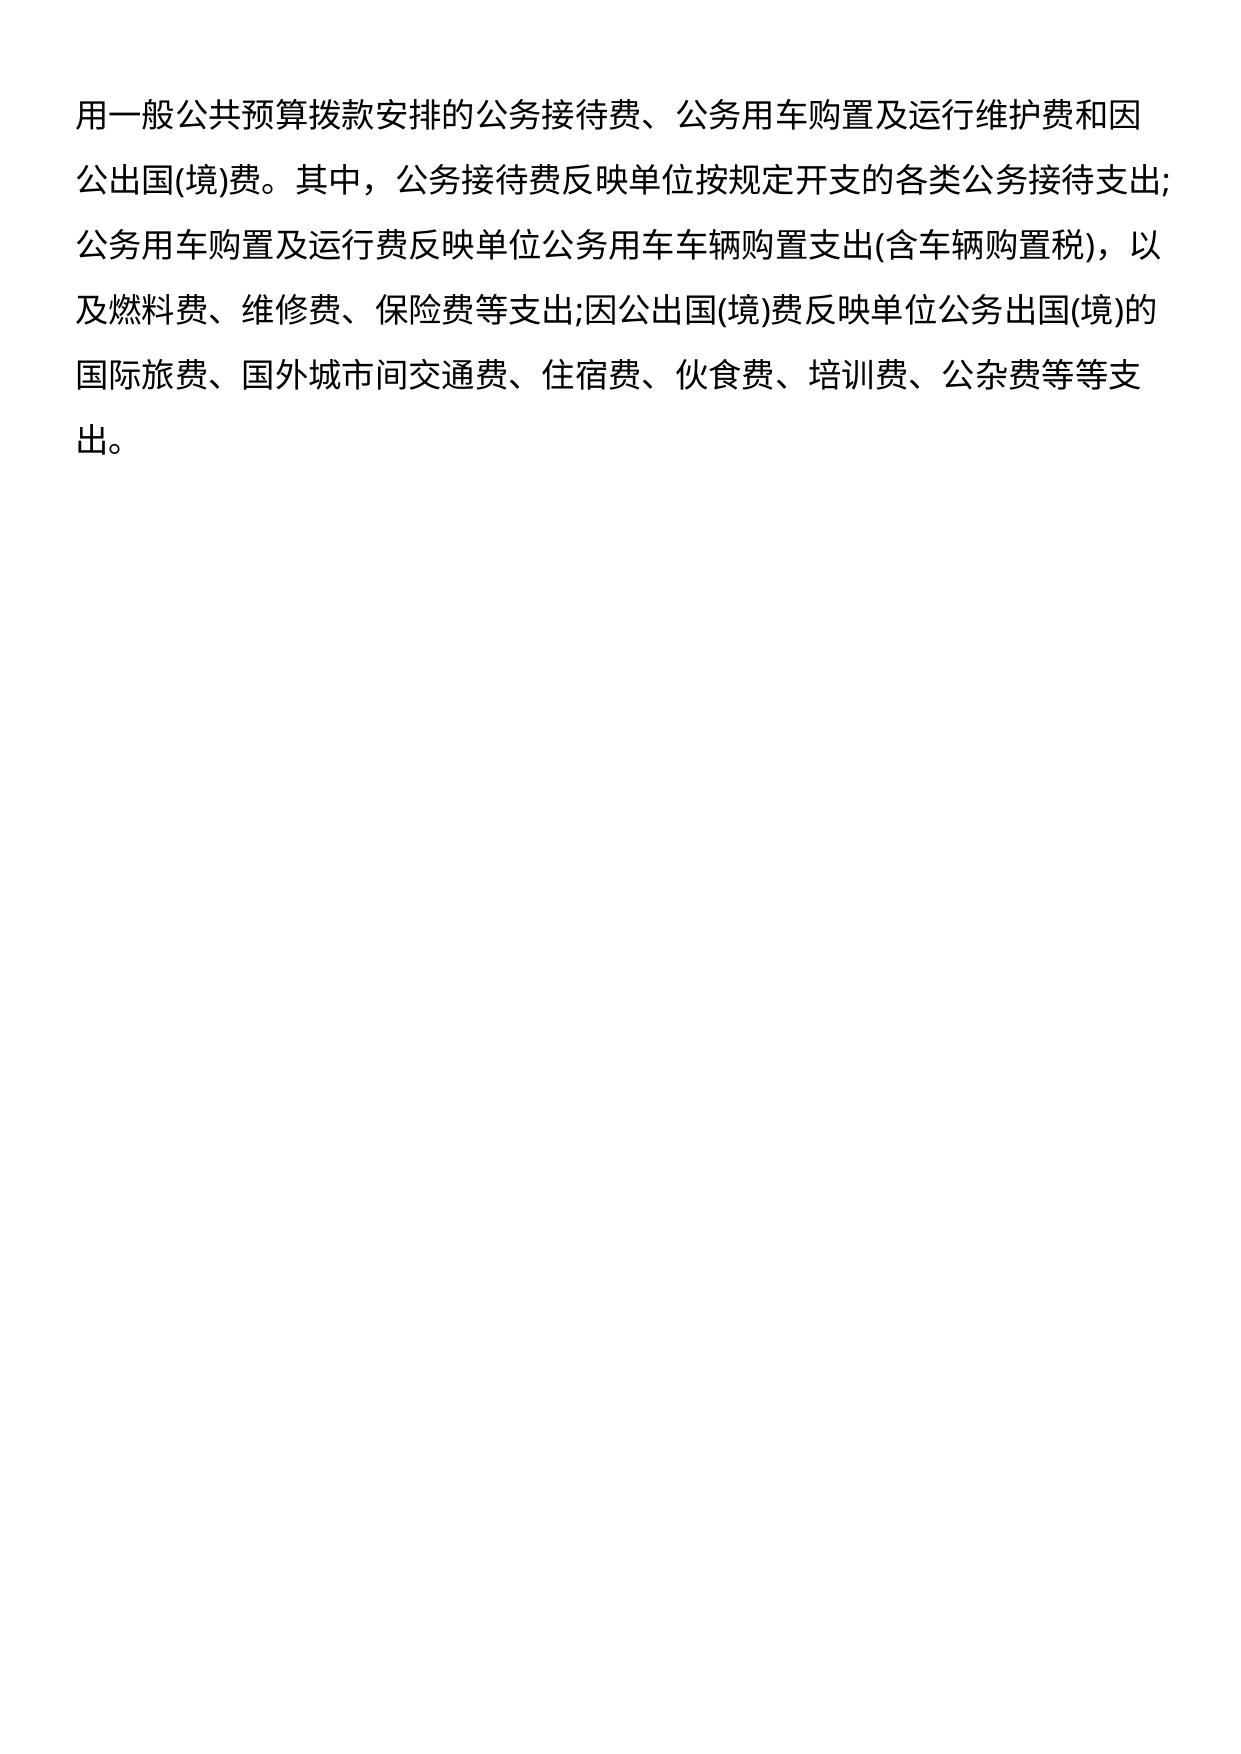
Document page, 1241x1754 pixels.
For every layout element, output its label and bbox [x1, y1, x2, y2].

text [75, 81, 1165, 471]
